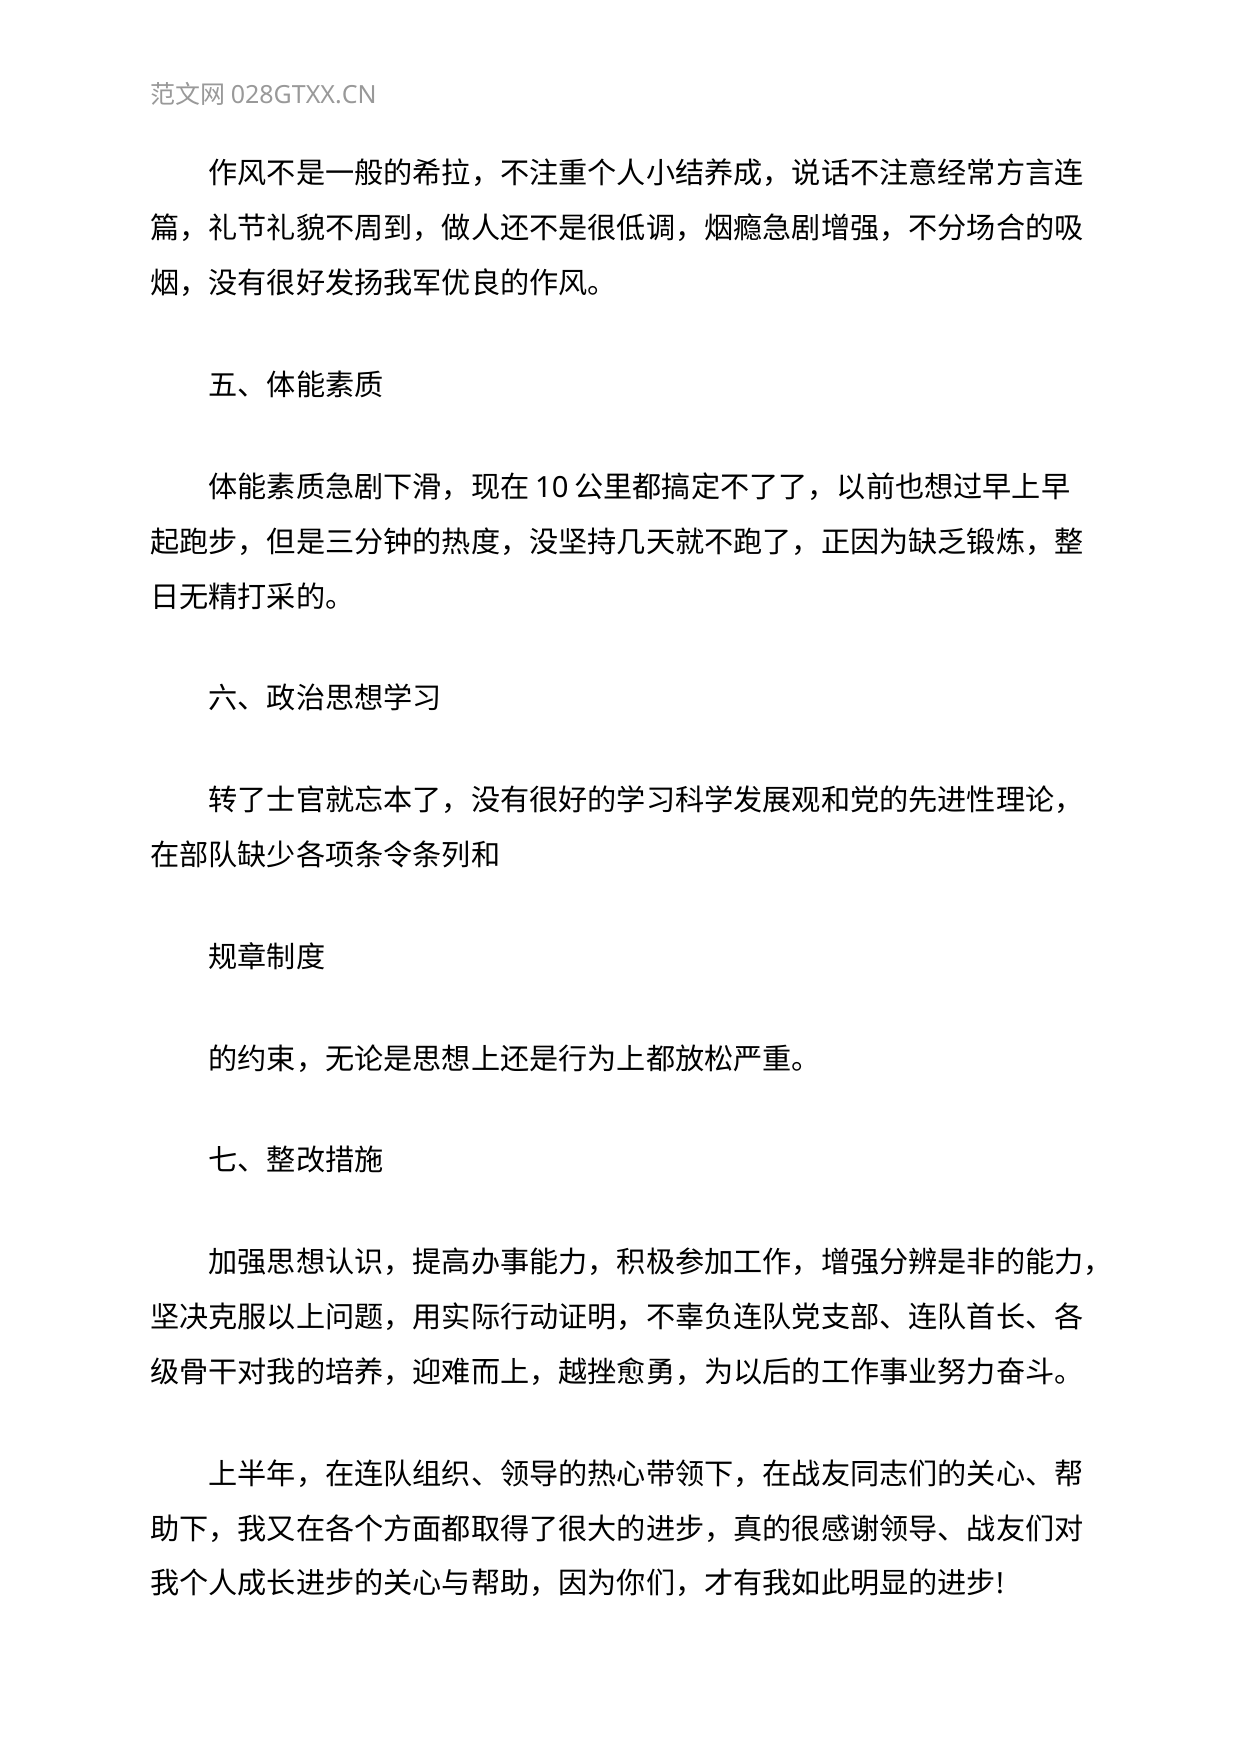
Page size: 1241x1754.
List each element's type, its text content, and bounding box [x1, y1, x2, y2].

text 的约束，无论是思想上还是行为上都放松严重。 [150, 1035, 1090, 1077]
text 作风不是一般的希拉，不注重个人小结养成，说话不注意经常方言连篇，礼节礼貌不周到，做人还不是很低调，烟瘾急剧增强，不分场合的吸烟，没有很好发扬我军优良的作风。 [150, 150, 1090, 302]
text 规章制度 [150, 933, 1090, 976]
text 体能素质急剧下滑，现在10公里都搞定不了了，以前也想过早上早起跑步，但是三分钟的热度，没坚持几天就不跑了，正因为缺乏锻炼，整日无精打采的。 [150, 463, 1090, 616]
text 七、整改措施 [150, 1137, 1090, 1179]
text 转了士官就忘本了，没有很好的学习科学发展观和党的先进性理论，在部队缺少各项条令条列和 [150, 777, 1090, 874]
text 六、政治思想学习 [150, 675, 1090, 717]
text 上半年，在连队组织、领导的热心带领下，在战友同志们的关心、帮助下，我又在各个方面都取得了很大的进步，真的很感谢领导、战友们对我个人成长进步的关心与帮助，因为你们，才有我如此明显的进步! [150, 1450, 1090, 1602]
text 五、体能素质 [150, 362, 1090, 404]
text 加强思想认识，提高办事能力，积极参加工作，增强分辨是非的能力，坚决克服以上问题，用实际行动证明，不辜负连队党支部、连队首长、各级骨干对我的培养，迎难而上，越挫愈勇，为以后的工作事业努力奋斗。 [150, 1239, 1090, 1391]
